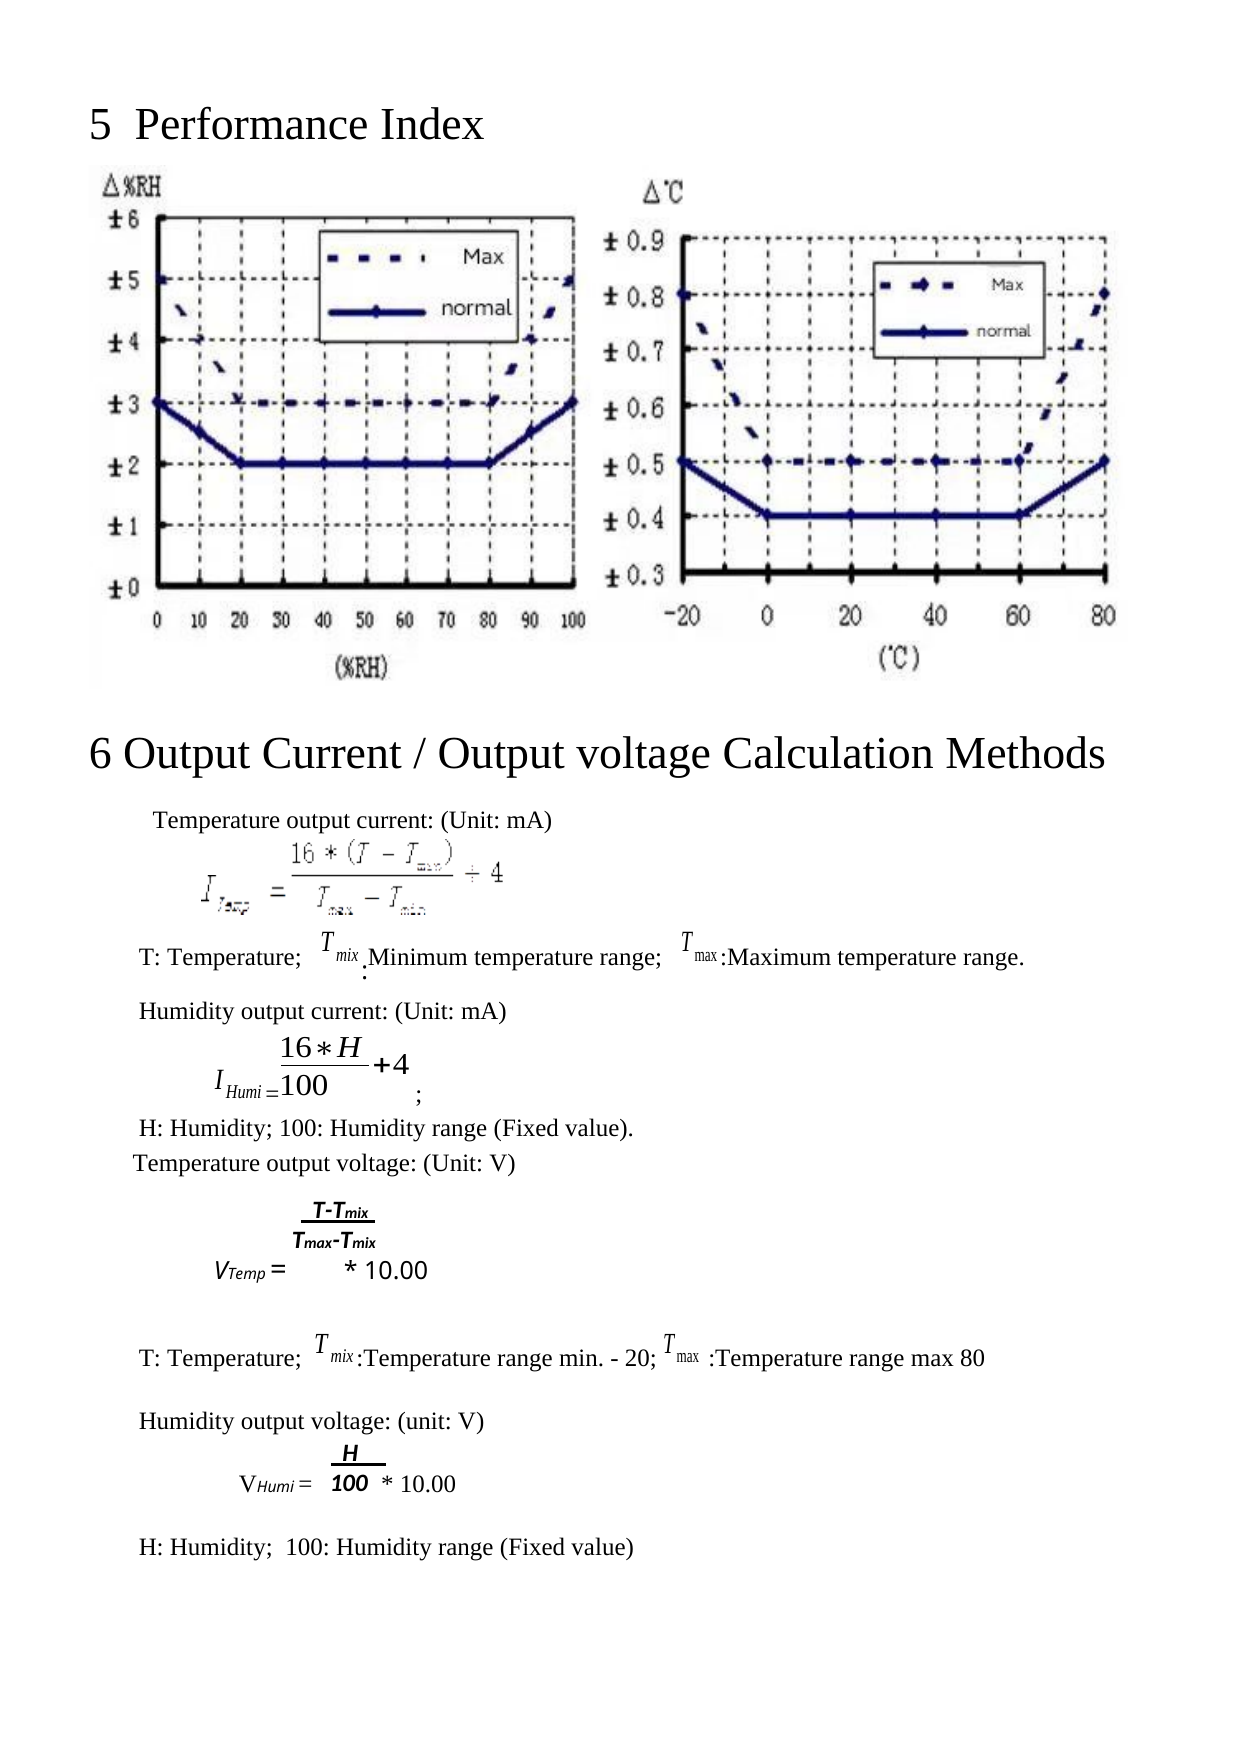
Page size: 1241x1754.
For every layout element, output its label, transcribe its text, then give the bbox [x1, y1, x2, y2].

list Temperature output voltage: (Unit: V) [88, 1148, 1152, 1177]
text T: Temperature; :Temperature range min. - 20; :Temperature range max 80 [88, 1328, 1152, 1372]
subtitle 6 Output Current / Output voltage Calculation Methods [88, 726, 1152, 779]
picture [291, 839, 503, 915]
text H: Humidity; 100: Humidity range (Fixed value) [88, 1532, 1152, 1561]
text T: Temperature; :Minimum temperature range; :Maximum temperature range. [88, 926, 1152, 986]
text Humidity output voltage: (unit: V) [88, 1406, 1152, 1435]
text Humidity output current: (Unit: mA) [88, 996, 1152, 1025]
list Temperature output current: (Unit: mA) [133, 805, 1152, 834]
text VTemp = * 10.00 [88, 1248, 1152, 1288]
text VHumi = * 10.00 [88, 1469, 1152, 1498]
text =; [88, 1031, 1152, 1108]
text H: Humidity; 100: Humidity range (Fixed value). [88, 1113, 1152, 1142]
subtitle 5 Performance Index [88, 97, 1152, 150]
picture [201, 875, 286, 915]
picture [88, 165, 1129, 689]
